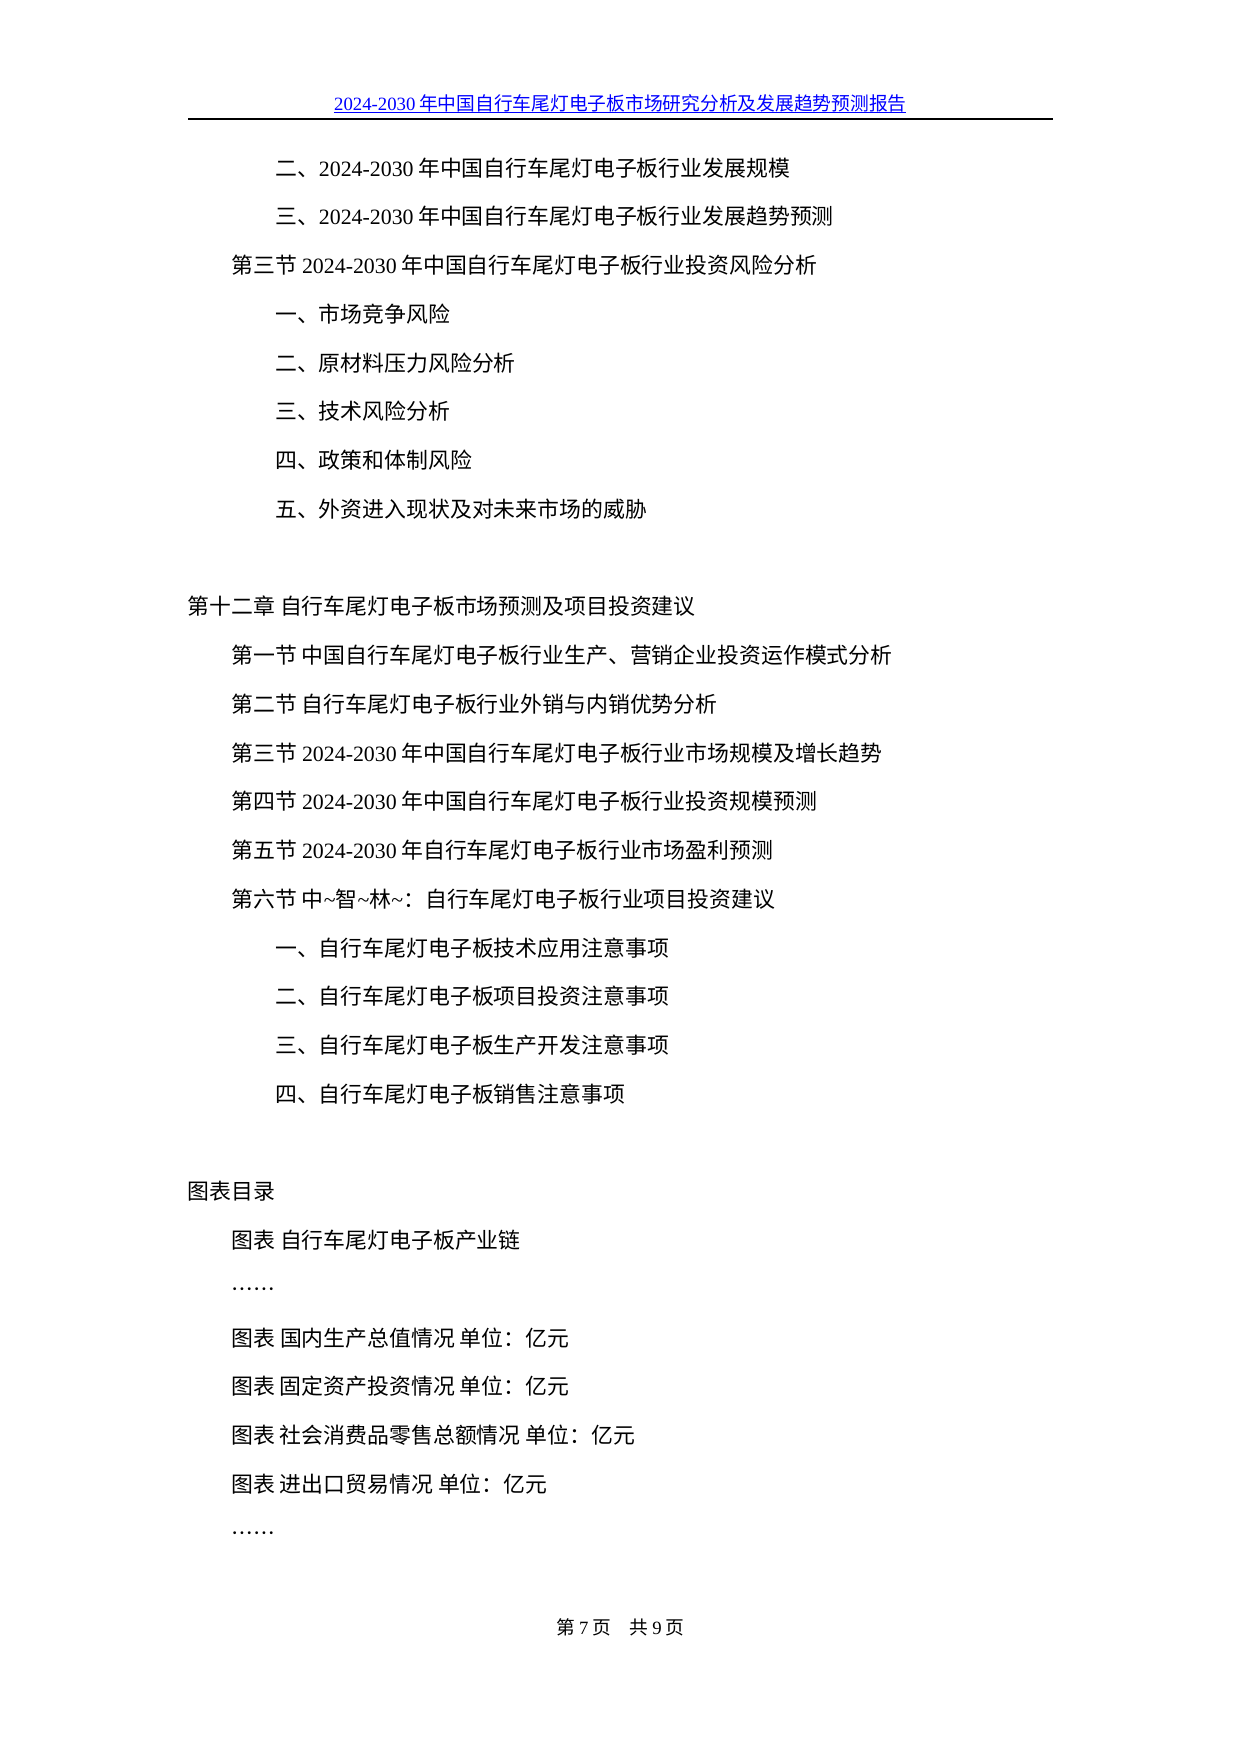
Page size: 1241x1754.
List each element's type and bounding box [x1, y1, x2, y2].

text [187, 150, 1053, 1548]
